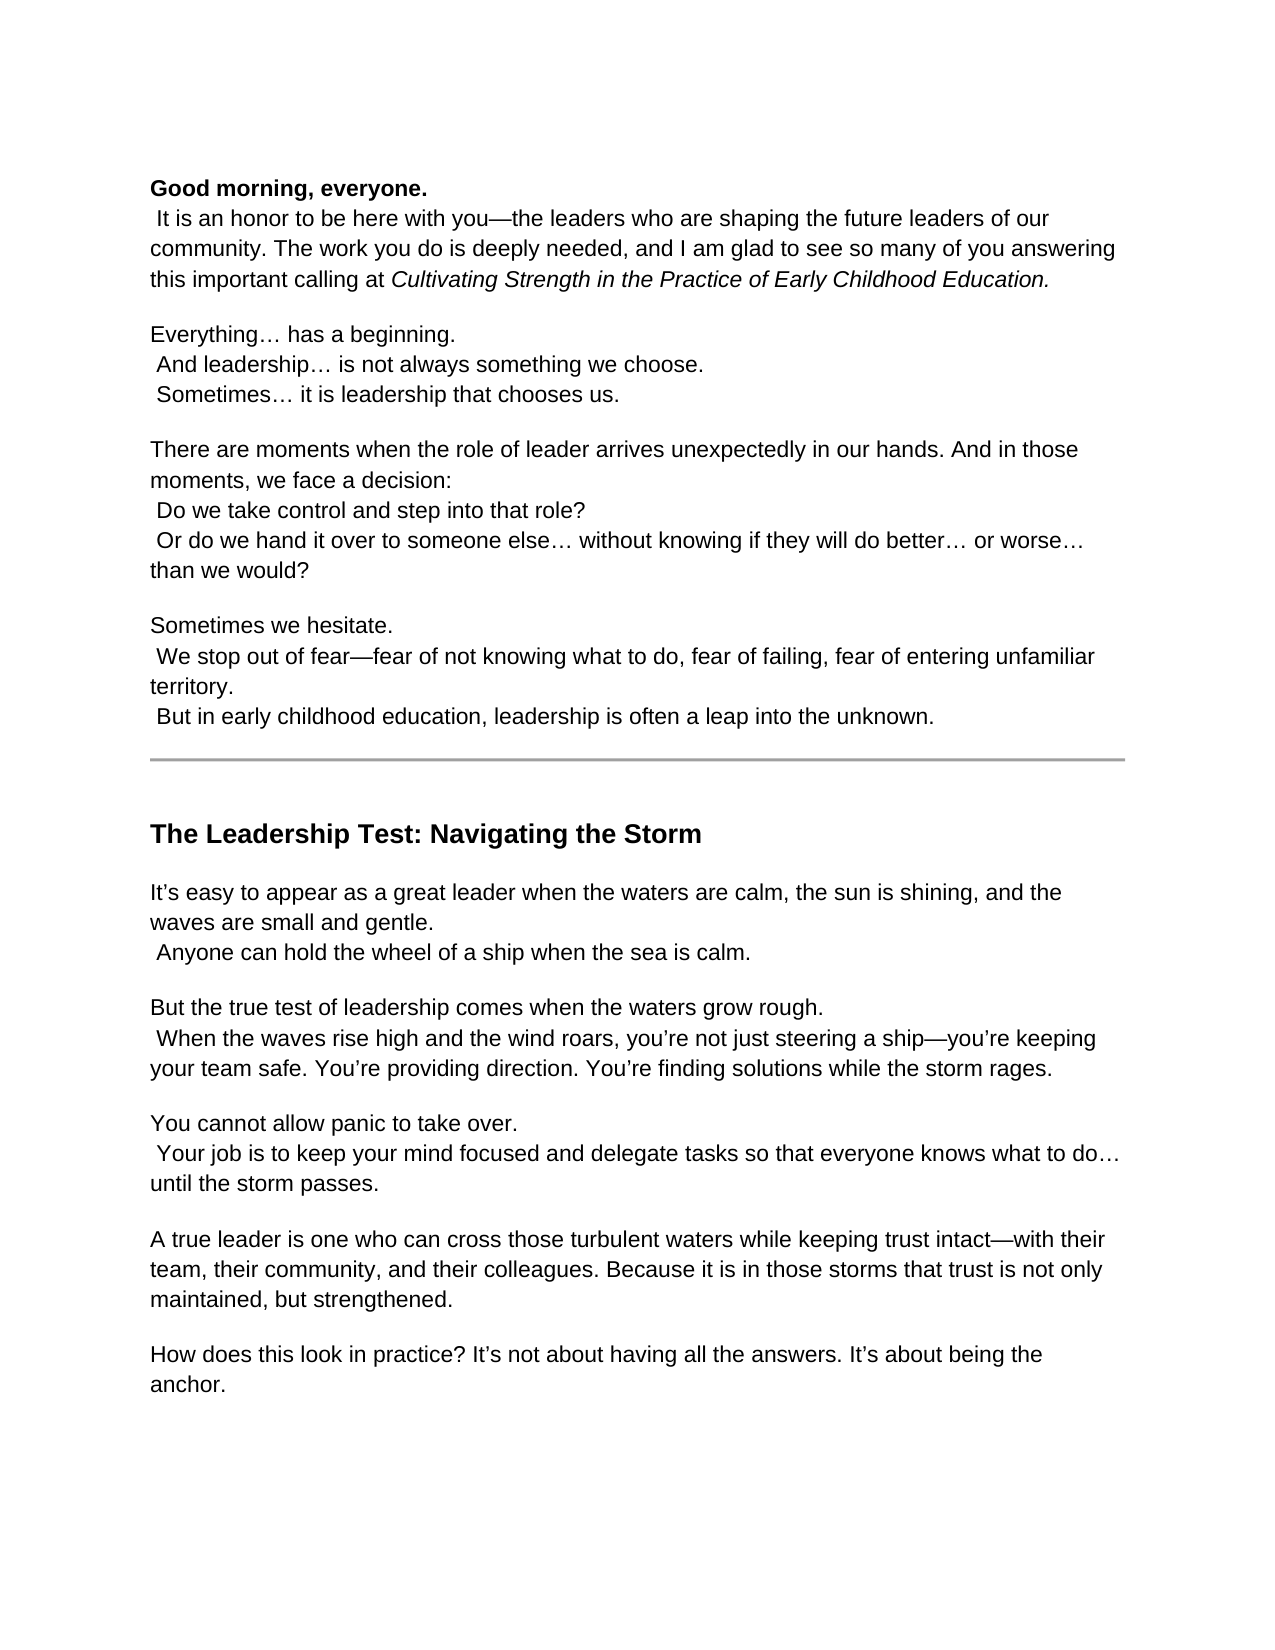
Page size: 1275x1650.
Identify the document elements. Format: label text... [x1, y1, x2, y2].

text But the true test of leadership comes when the waters grow rough. When the waves rise high and the wind roars, you’re not just steering a ship—you’re keeping your team safe. You’re providing direction. You’re finding solutions while the storm rages. [150, 994, 1125, 1081]
text Everything… has a beginning. And leadership… is not always something we choose. Sometimes… it is leadership that chooses us. [150, 321, 1125, 408]
subtitle The Leadership Test: Navigating the Storm [150, 818, 1125, 849]
text You cannot allow panic to take over. Your job is to keep your mind focused and delegate tasks so that everyone knows what to do… until the storm passes. [150, 1110, 1125, 1197]
text How does this look in practice? It’s not about having all the answers. It’s about being the anchor. [150, 1341, 1125, 1398]
text A true leader is one who can cross those turbulent waters while keeping trust intact—with their team, their community, and their colleagues. Because it is in those storms that trust is not only maintained, but strengthened. [150, 1226, 1125, 1312]
text It’s easy to appear as a great leader when the waters are calm, the sun is shining, and the waves are small and gentle. Anyone can hold the wheel of a ship when the sea is calm. [150, 879, 1125, 965]
text There are moments when the role of leader arrives unexpectedly in our hands. And in those moments, we face a decision: Do we take control and step into that role? Or do we hand it over to someone else… without knowing if they will do better… or worse… than we would? [150, 436, 1125, 584]
text Good morning, everyone. It is an honor to be here with you—the leaders who are shaping the future leaders of our community. The work you do is deeply needed, and I am glad to see so many of you answering this important calling at Cultivating Strength in the Practice of Early Childhood Education. [150, 175, 1125, 292]
text Sometimes we hesitate. We stop out of fear—fear of not knowing what to do, fear of failing, fear of entering unfamiliar territory. But in early childhood education, leadership is often a leap into the unknown. [150, 612, 1125, 729]
